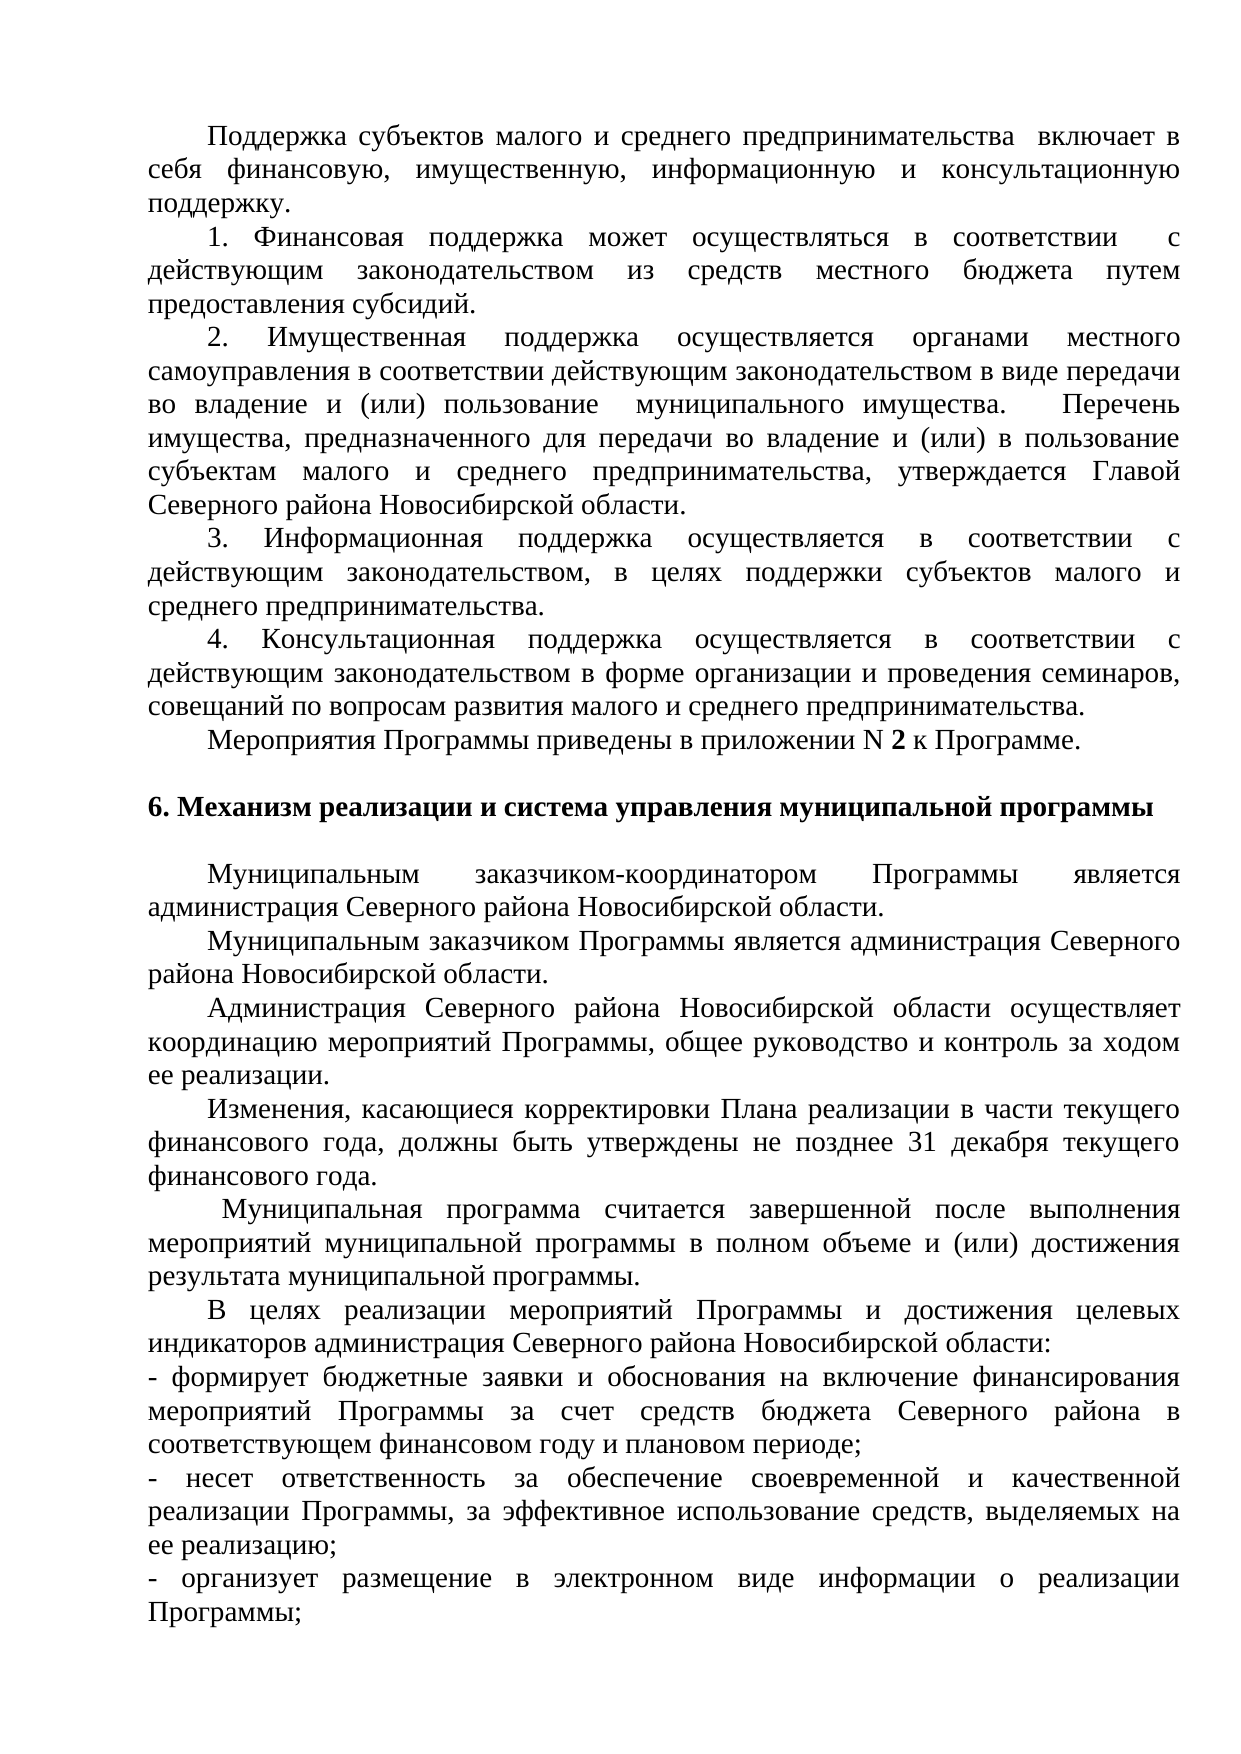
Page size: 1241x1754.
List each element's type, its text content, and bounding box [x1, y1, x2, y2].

text 6. Механизм реализации и система управления муниципальной программы [148, 789, 1181, 822]
text Муниципальным заказчиком Программы является администрация Северного района Новосибирской области. [148, 923, 1181, 990]
text 4. Консультационная поддержка осуществляется в соответствии с действующим законодательством в форме организации и проведения семинаров, совещаний по вопросам развития малого и среднего предпринимательства. [148, 621, 1181, 722]
text Администрация Северного района Новосибирской области осуществляет координацию мероприятий Программы, общее руководство и контроль за ходом ее реализации. [148, 990, 1181, 1091]
text Поддержка субъектов малого и среднего предпринимательства включает в себя финансовую, имущественную, информационную и консультационную поддержку. [148, 118, 1181, 219]
text - формирует бюджетные заявки и обоснования на включение финансирования мероприятий Программы за счет средств бюджета Северного района в соответствующем финансовом году и плановом периоде; [148, 1359, 1181, 1460]
text 2. Имущественная поддержка осуществляется органами местного самоуправления в соответствии действующим законодательством в виде передачи во владение и (или) пользование муниципального имущества. Перечень имущества, предназначенного для передачи во владение и (или) в пользование субъектам малого и среднего предпринимательства, утверждается Главой Северного района Новосибирской области. [148, 319, 1181, 521]
text - несет ответственность за обеспечение своевременной и качественной реализации Программы, за эффективное использование средств, выделяемых на ее реализацию; [148, 1460, 1181, 1560]
text - организует размещение в электронном виде информации о реализации Программы; [148, 1560, 1181, 1627]
text 3. Информационная поддержка осуществляется в соответствии с действующим законодательством, в целях поддержки субъектов малого и среднего предпринимательства. [148, 521, 1181, 621]
text Муниципальная программа считается завершенной после выполнения мероприятий муниципальной программы в полном объеме и (или) достижения результата муниципальной программы. [148, 1191, 1181, 1292]
text Изменения, касающиеся корректировки Плана реализации в части текущего финансового года, должны быть утверждены не позднее 31 декабря текущего финансового года. [148, 1091, 1181, 1191]
text 1. Финансовая поддержка может осуществляться в соответствии с действующим законодательством из средств местного бюджета путем предоставления субсидий. [148, 219, 1181, 319]
text Мероприятия Программы приведены в приложении N 2 к Программе. [148, 722, 1181, 755]
text Муниципальным заказчиком-координатором Программы является администрация Северного района Новосибирской области. [148, 856, 1181, 923]
text В целях реализации мероприятий Программы и достижения целевых индикаторов администрация Северного района Новосибирской области: [148, 1292, 1181, 1359]
